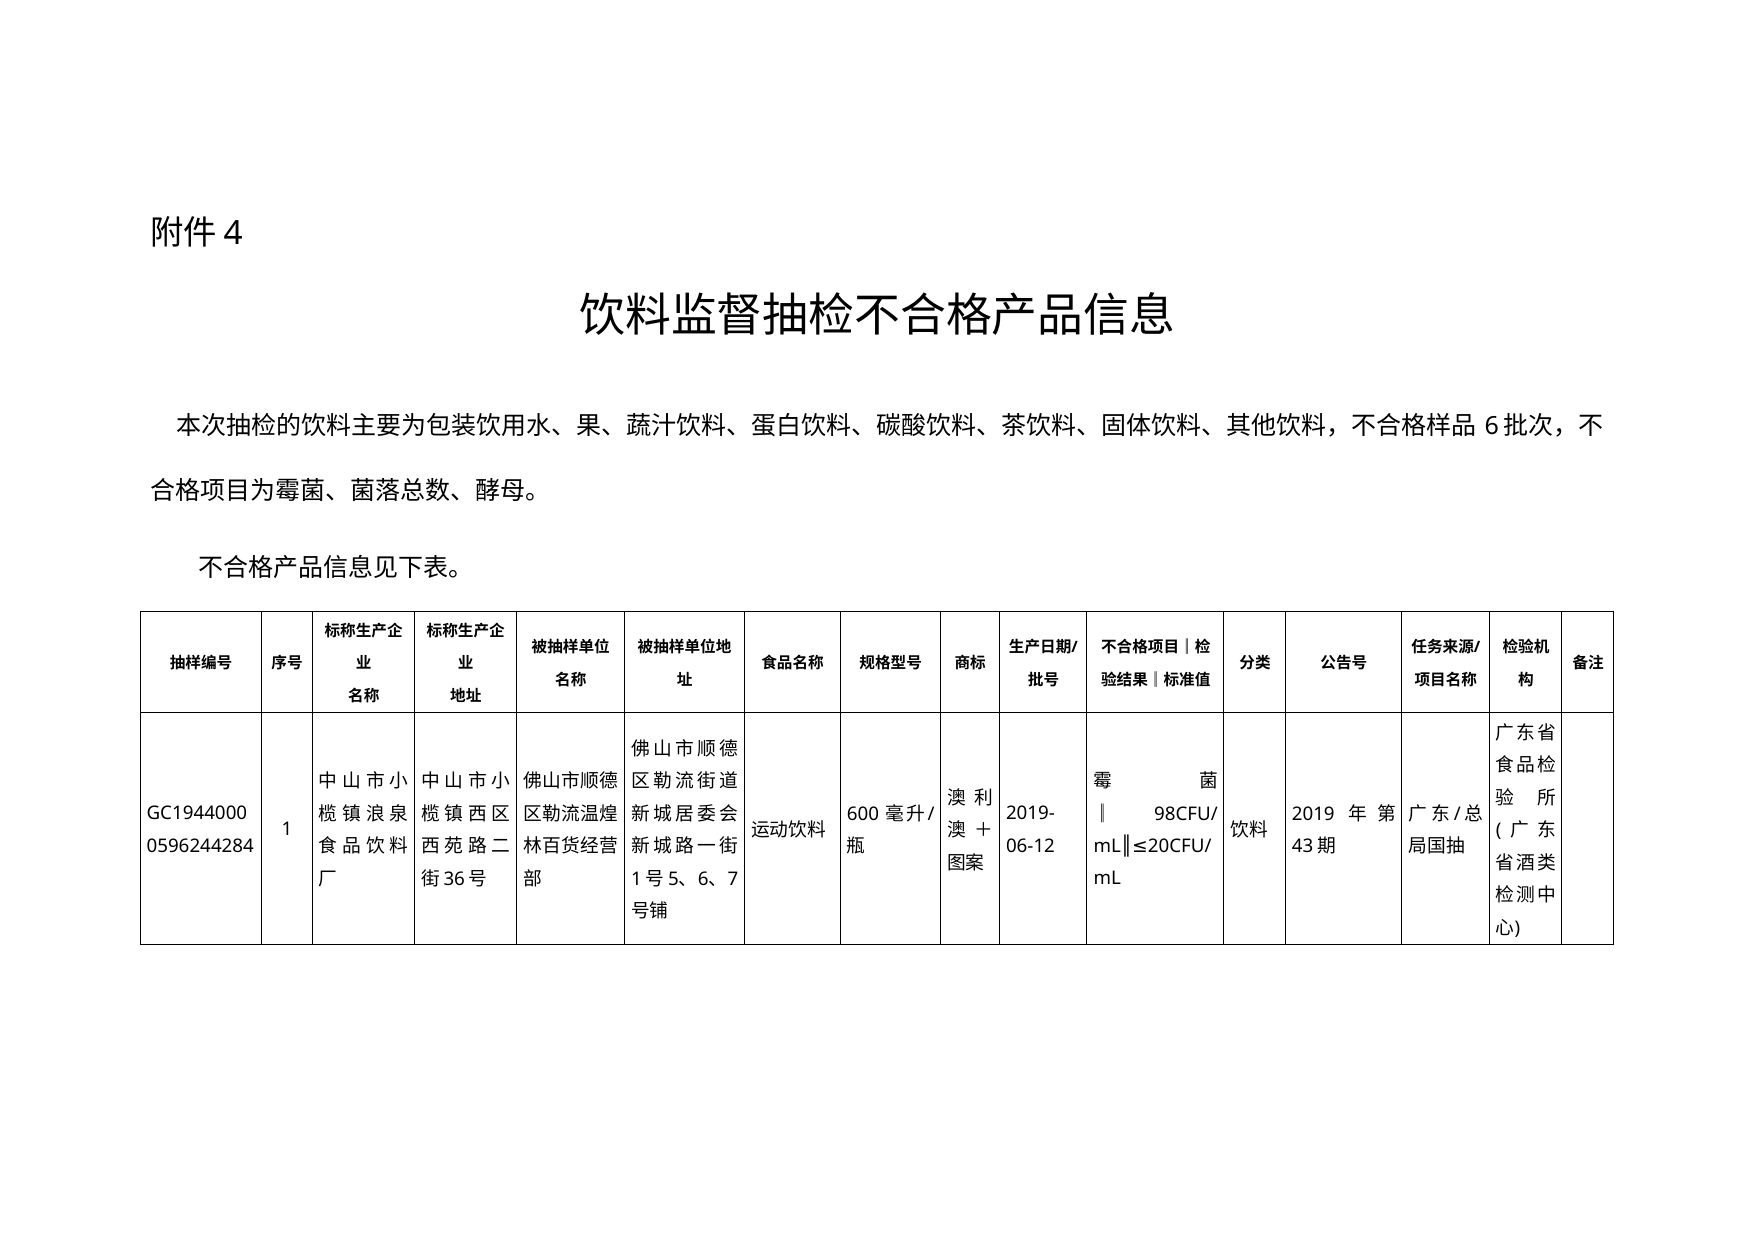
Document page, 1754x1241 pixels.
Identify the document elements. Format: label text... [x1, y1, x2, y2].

table_header 备注 [1562, 612, 1613, 712]
table_cell GC19440000596244284 [141, 713, 261, 944]
table_header 检验机构 [1490, 612, 1561, 712]
table_cell 广东省食品检验所(广东省酒类检测中心) [1490, 713, 1561, 944]
table_cell 澳利澳＋图案 [941, 713, 999, 944]
table_cell 佛山市顺德区勒流温煌林百货经营部 [517, 713, 624, 944]
table_cell 饮料 [1224, 713, 1285, 944]
text 附件4 [150, 198, 1604, 263]
table_header 商标 [941, 612, 999, 712]
table_header 序号 [262, 612, 312, 712]
table_cell 2019年第43期 [1286, 713, 1401, 944]
table_cell 霉菌║98CFU/mL║≤20CFU/mL [1087, 713, 1223, 944]
table_cell [1562, 713, 1613, 944]
table_header 被抽样单位地址 [625, 612, 744, 712]
table_header 标称生产企业 地址 [415, 612, 516, 712]
table_header 食品名称 [745, 612, 840, 712]
table_header 标称生产企业 名称 [313, 612, 414, 712]
table_header 被抽样单位 名称 [517, 612, 624, 712]
table_header 公告号 [1286, 612, 1401, 712]
table_cell 2019-06-12 [1000, 713, 1086, 944]
table_header 任务来源/项目名称 [1402, 612, 1489, 712]
table_header 规格型号 [841, 612, 940, 712]
table_cell 广东/总局国抽 [1402, 713, 1489, 944]
table_header 分类 [1224, 612, 1285, 712]
table_header 生产日期/ 批号 [1000, 612, 1086, 712]
table_header 抽样编号 [141, 612, 261, 712]
text 饮料监督抽检不合格产品信息 [150, 263, 1604, 360]
text 本次抽检的饮料主要为包装饮用水、果、蔬汁饮料、蛋白饮料、碳酸饮料、茶饮料、固体饮料、其他饮料，不合格样品6批次，不合格项目为霉菌、菌落总数、酵母。 [150, 391, 1604, 521]
table_cell 1 [262, 713, 312, 944]
text 不合格产品信息见下表。 [150, 533, 1604, 598]
table_header 不合格项目║检验结果║标准值 [1087, 612, 1223, 712]
table_cell 中山市小榄镇浪泉食品饮料厂 [313, 713, 414, 944]
table_cell 佛山市顺德区勒流街道新城居委会新城路一街1号5、6、7号铺 [625, 713, 744, 944]
table_cell 600毫升/瓶 [841, 713, 940, 944]
table_cell 中山市小榄镇西区西苑路二街36号 [415, 713, 516, 944]
table_cell 运动饮料 [745, 713, 840, 944]
